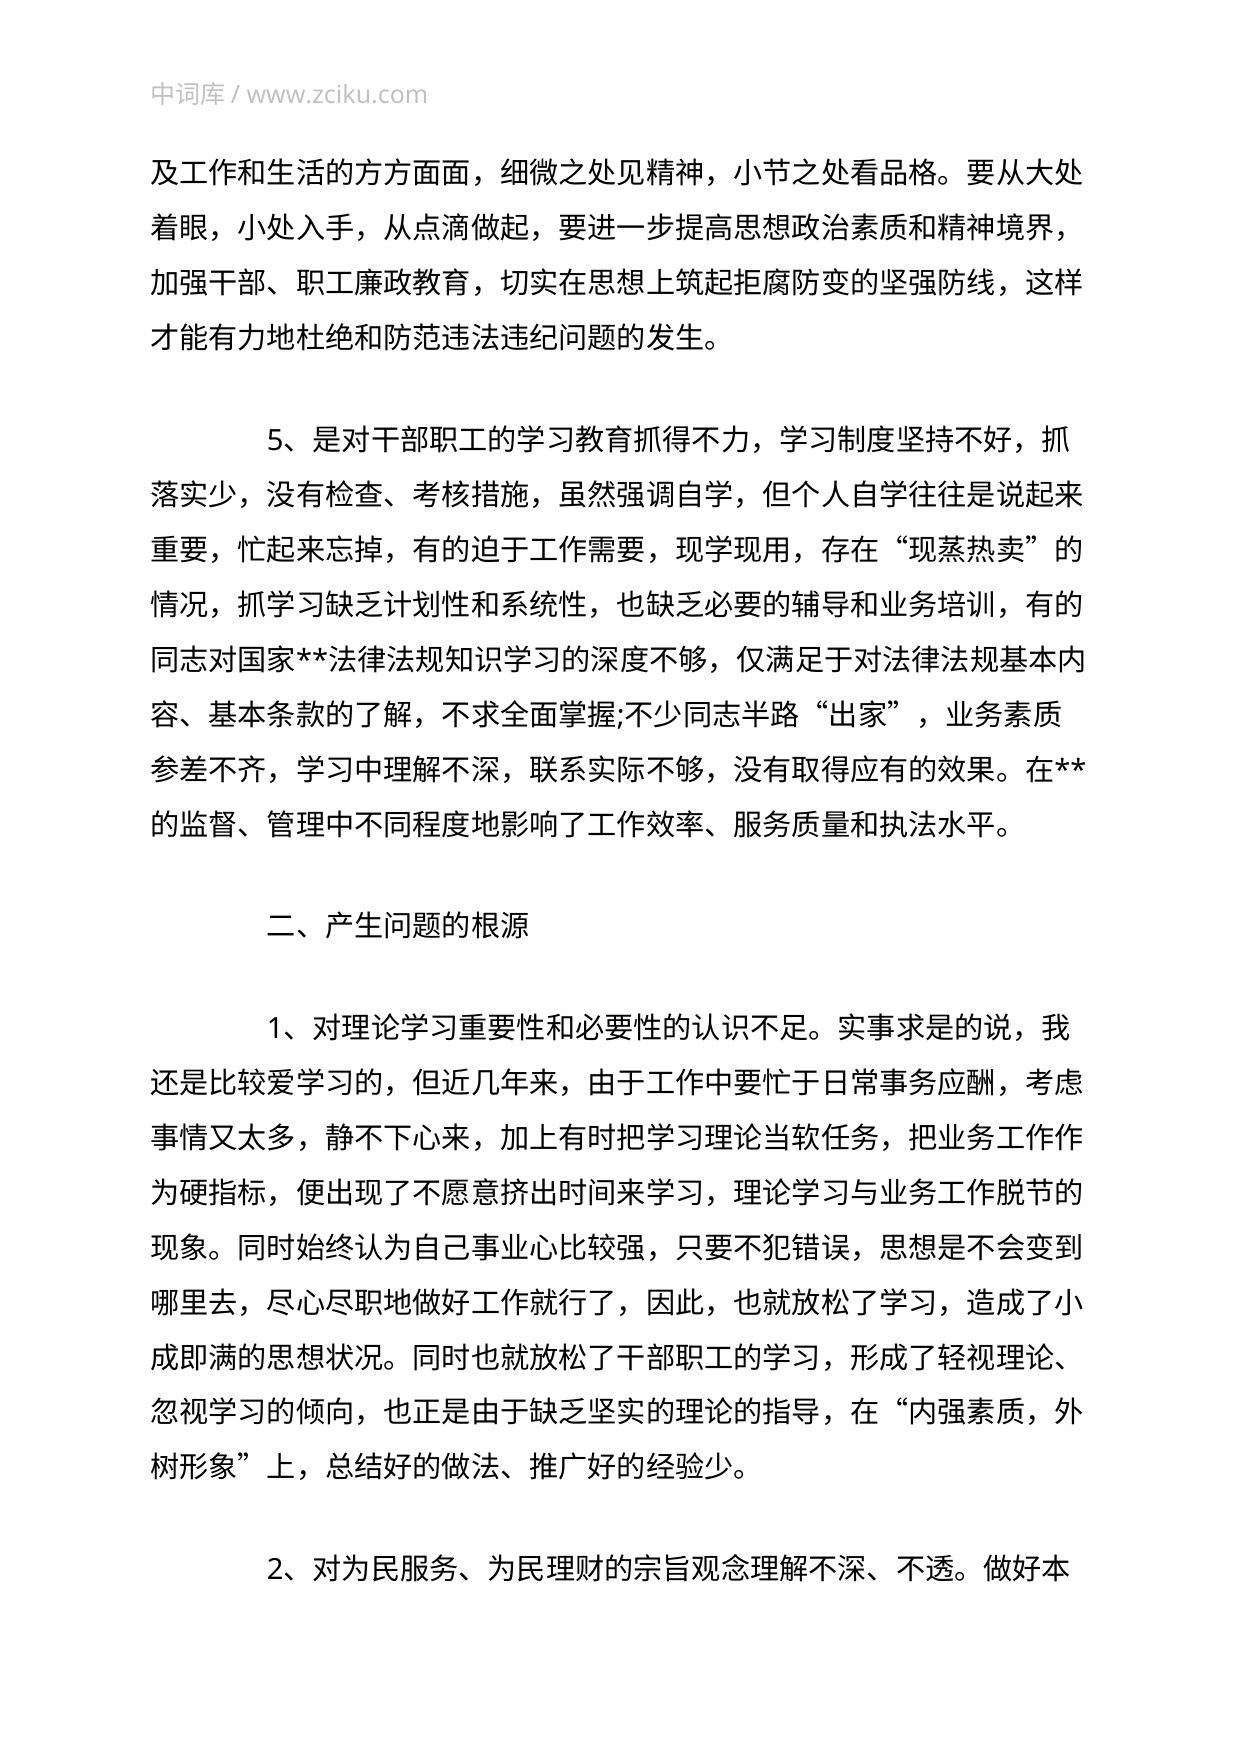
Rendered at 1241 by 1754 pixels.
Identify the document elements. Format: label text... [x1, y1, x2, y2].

text 二、产生问题的根源 [150, 903, 1090, 945]
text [150, 150, 1090, 357]
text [150, 1546, 1090, 1588]
text 5、是对干部职工的学习教育抓得不力，学习制度坚持不好，抓落实少，没有检查、考核措施，虽然强调自学，但个人自学往往是说起来重要，忙起来忘掉，有的迫于工作需要，现学现用，存在“现蒸热卖”的情况，抓学习缺乏计划性和系统性，也缺乏必要的辅导和业务培训，有的同志对国家**法律法规知识学习的深度不够，仅满足于对法律法规基本内容、基本条款的了解，不求全面掌握;不少同志半路“出家”，业务素质参差不齐，学习中理解不深，联系实际不够，没有取得应有的效果。在**的监督、管理中不同程度地影响了工作效率、服务质量和执法水平。 [150, 416, 1090, 843]
text 1、对理论学习重要性和必要性的认识不足。实事求是的说，我还是比较爱学习的，但近几年来，由于工作中要忙于日常事务应酬，考虑事情又太多，静不下心来，加上有时把学习理论当软任务，把业务工作作为硬指标，便出现了不愿意挤出时间来学习，理论学习与业务工作脱节的现象。同时始终认为自己事业心比较强，只要不犯错误，思想是不会变到哪里去，尽心尽职地做好工作就行了，因此，也就放松了学习，造成了小成即满的思想状况。同时也就放松了干部职工的学习，形成了轻视理论、忽视学习的倾向，也正是由于缺乏坚实的理论的指导，在“内强素质，外树形象”上，总结好的做法、推广好的经验少。 [150, 1005, 1090, 1486]
